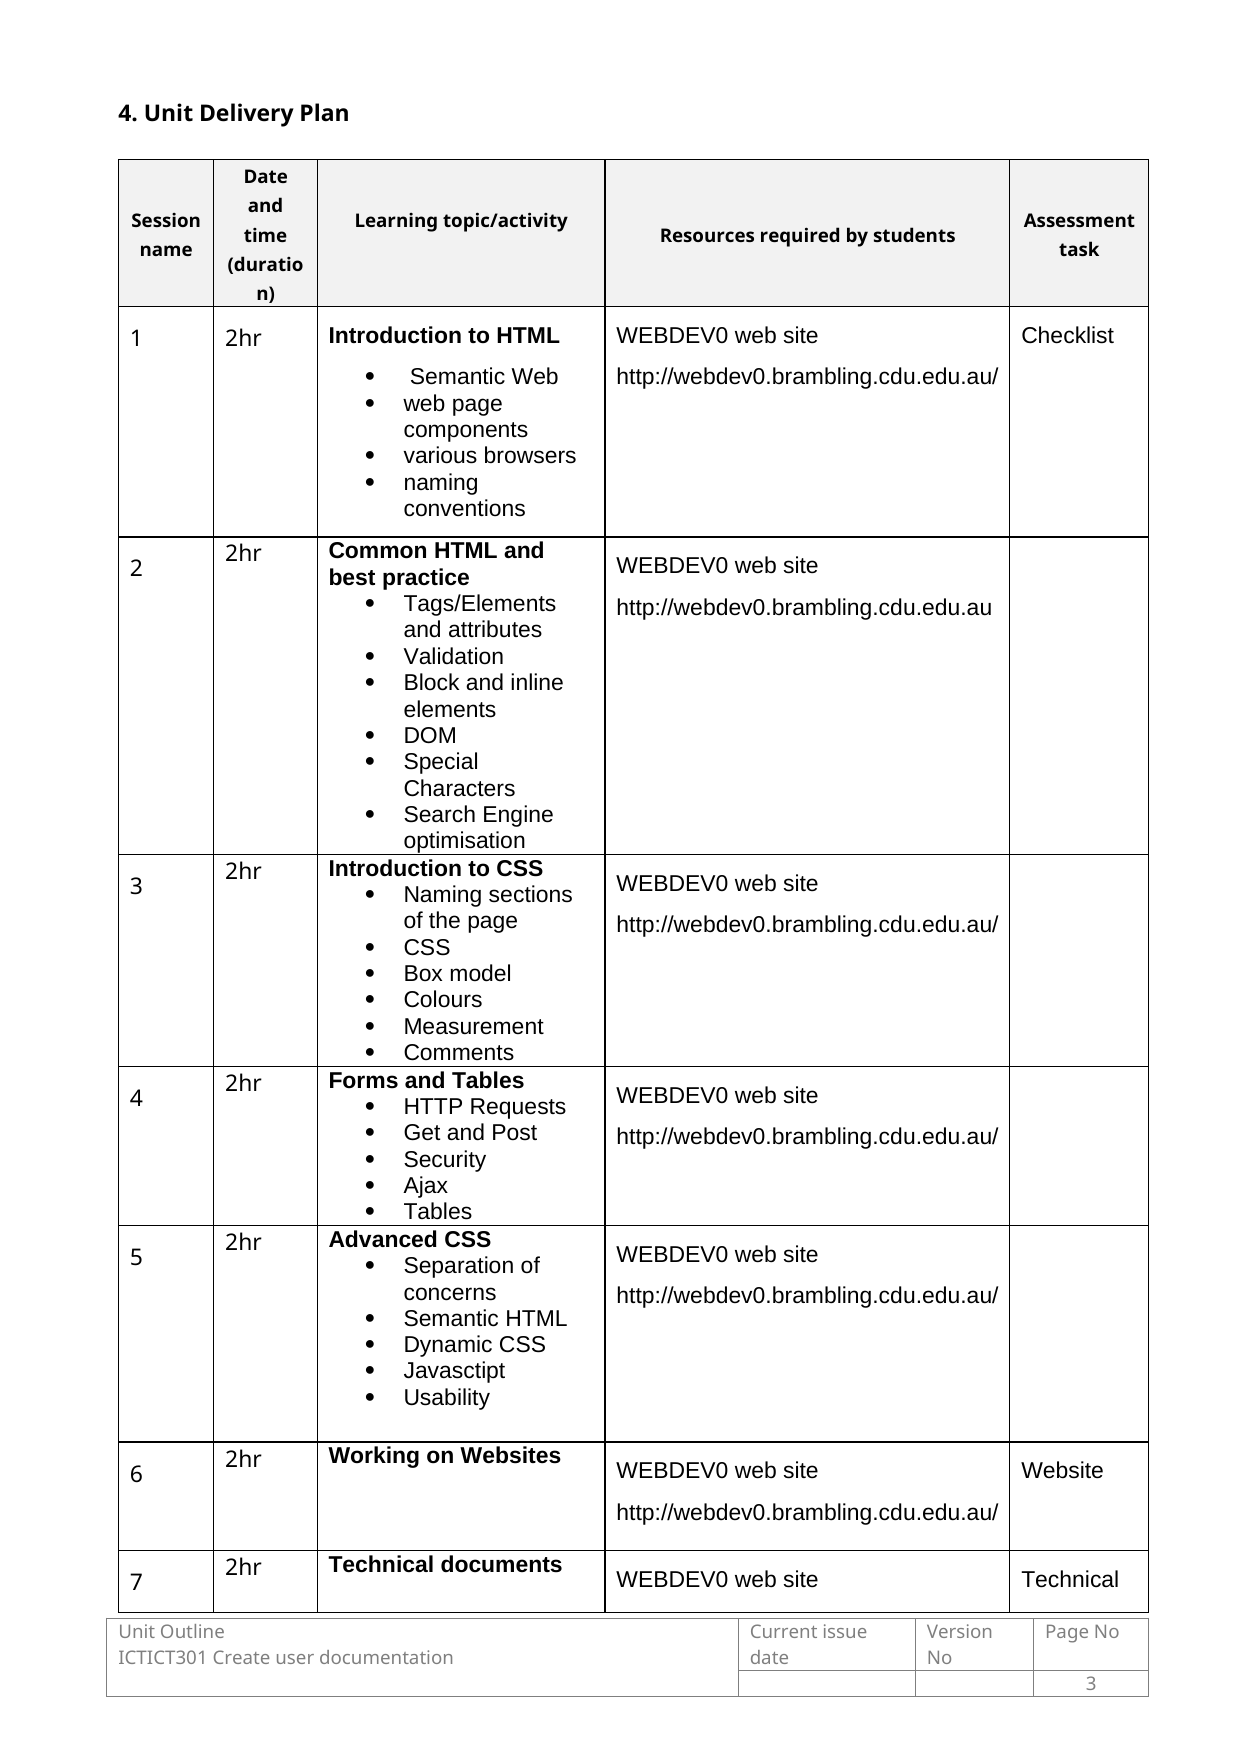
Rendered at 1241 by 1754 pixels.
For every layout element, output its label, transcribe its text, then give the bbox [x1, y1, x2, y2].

table_cell 2 [119, 538, 213, 854]
table_cell 2hr [214, 538, 317, 854]
table_header Assessment task [1010, 160, 1148, 306]
table_header Date and time (duration) [214, 160, 317, 306]
table_cell WEBDEV0 web site http://webdev0.brambling.cdu.edu.au/ [606, 855, 1009, 1066]
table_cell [606, 1551, 1009, 1612]
table_cell 4 [119, 1067, 213, 1225]
table_header Resources required by students [606, 160, 1009, 306]
table_header Session name [119, 160, 213, 306]
table_cell 7 [119, 1551, 213, 1612]
table_cell WEBDEV0 web site http://webdev0.brambling.cdu.edu.au/ [606, 1067, 1009, 1225]
table_cell Technical documents [318, 1551, 604, 1612]
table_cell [606, 1443, 1009, 1550]
table_cell Introduction to CSS Naming sections of the page CSS Box model Colours Measurement Comments [318, 855, 604, 1066]
table_cell WEBDEV0 web site http://webdev0.brambling.cdu.edu.au/ [606, 307, 1009, 536]
table_cell Advanced CSS Separation of concerns Semantic HTML Dynamic CSS Javasctipt Usability [318, 1226, 604, 1441]
table_cell Working on Websites [318, 1443, 604, 1550]
table_cell 2hr [214, 1067, 317, 1225]
table_cell 5 [119, 1226, 213, 1441]
table_cell 2hr [214, 1226, 317, 1441]
table_cell Technical Documents [1010, 1551, 1148, 1612]
text 4. Unit Delivery Plan [118, 96, 1137, 128]
table_cell 3 [119, 855, 213, 1066]
table_cell 2hr [214, 855, 317, 1066]
table_cell [1010, 855, 1148, 1066]
table_cell [1010, 1067, 1148, 1225]
table_cell 2hr [214, 1443, 317, 1550]
table_cell Checklist [1010, 307, 1148, 536]
table_cell 6 [119, 1443, 213, 1550]
table_cell Forms and Tables HTTP Requests Get and Post Security Ajax Tables [318, 1067, 604, 1225]
table_cell 2hr [214, 307, 317, 536]
table_cell 1 [119, 307, 213, 536]
table_cell Introduction to HTML Semantic Web web page components various browsers naming conventions [318, 307, 604, 536]
table_cell Website [1010, 1443, 1148, 1550]
table_cell [1010, 538, 1148, 854]
table_header Learning topic/activity [318, 160, 604, 306]
table_cell Common HTML and best practice Tags/Elements and attributes Validation Block and inline elements DOM Special Characters Search Engine optimisation [318, 538, 604, 854]
table_cell WEBDEV0 web site http://webdev0.brambling.cdu.edu.au [606, 538, 1009, 854]
table_cell [1010, 1226, 1148, 1441]
table_cell 2hr [214, 1551, 317, 1612]
table_cell WEBDEV0 web site http://webdev0.brambling.cdu.edu.au/ [606, 1226, 1009, 1441]
